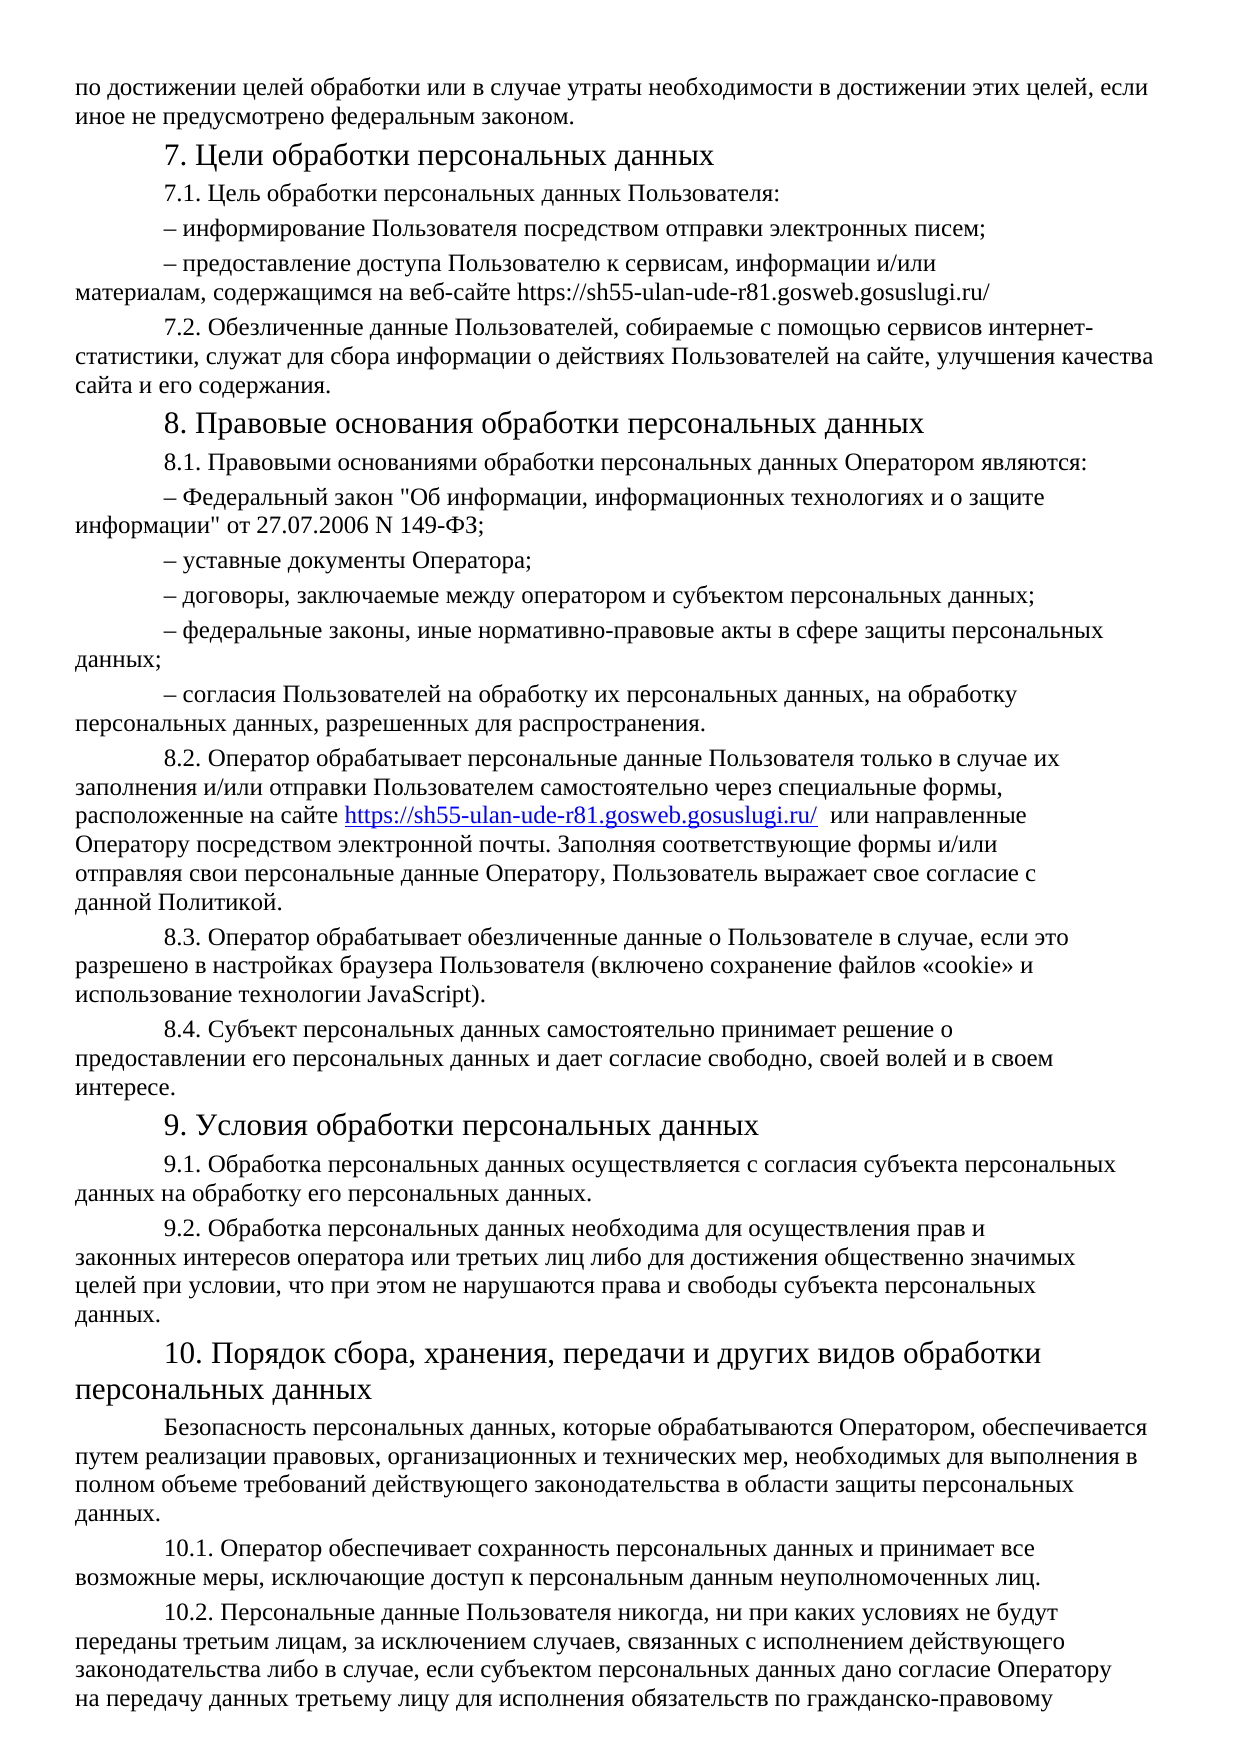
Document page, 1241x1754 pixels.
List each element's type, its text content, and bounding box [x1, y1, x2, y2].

list Цель обработки персональных данных Пользователя: [164, 178, 1173, 207]
list уставные документы Оператора; [164, 546, 1173, 574]
text Безопасность персональных данных, которые обрабатываются Оператором, обеспечивается путем реализации правовых, организационных и технических мер, необходимых для выполнения в полном объеме требований действующего законодательства в области защиты персональных данных. [75, 1412, 1149, 1527]
list договоры, заключаемые между оператором и субъектом персональных данных; [164, 581, 1173, 609]
text по достижении целей обработки или в случае утраты необходимости в достижении этих целей, если иное не предусмотрено федеральным законом. [75, 72, 1150, 130]
list Федеральный закон "Об информации, информационных технологиях и о защите информации" от 27.07.2006 N 149-ФЗ; [75, 482, 1133, 539]
list согласия Пользователей на обработку их персональных данных, на обработку [164, 679, 1173, 708]
list Обработка персональных данных необходима для осуществления прав и законных интересов оператора или третьих лиц либо для достижения общественно значимых целей при условии, что при этом не нарушаются права и свободы субъекта персональных данных. [75, 1213, 1093, 1328]
subtitle Условия обработки персональных данных [164, 1107, 1173, 1143]
list Обезличенные данные Пользователей, собираемые с помощью сервисов интернет- статистики, служат для сбора информации о действиях Пользователей на сайте, улучшения качества сайта и его содержания. [75, 312, 1154, 398]
list Правовыми основаниями обработки персональных данных Оператором являются: [164, 447, 1173, 476]
list информирование Пользователя посредством отправки электронных писем; [164, 213, 1173, 242]
subtitle Порядок сбора, хранения, передачи и других видов обработки персональных данных [75, 1334, 1042, 1406]
subtitle Правовые основания обработки персональных данных [164, 405, 1173, 441]
list Обработка персональных данных осуществляется с согласия субъекта персональных данных на обработку его персональных данных. [75, 1149, 1117, 1207]
text персональных данных, разрешенных для распространения. [75, 708, 1173, 737]
subtitle Цели обработки персональных данных [164, 136, 1173, 172]
list предоставление доступа Пользователю к сервисам, информации и/или материалам, содержащимся на веб-сайте https://sh55-ulan-ude-r81.gosweb.gosuslugi.ru/ [75, 248, 1074, 306]
list федеральные законы, иные нормативно-правовые акты в сфере защиты персональных [164, 616, 1173, 644]
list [75, 1597, 1143, 1712]
list Оператор обрабатывает обезличенные данные о Пользователе в случае, если это разрешено в настройках браузера Пользователя (включено сохранение файлов «cookie» и использование технологии JavaScript). [75, 922, 1069, 1008]
list Оператор обеспечивает сохранность персональных данных и принимает все возможные меры, исключающие доступ к персональным данным неуполномоченных лиц. [75, 1533, 1162, 1591]
list Субъект персональных данных самостоятельно принимает решение о предоставлении его персональных данных и дает согласие свободно, своей волей и в своем интересе. [75, 1014, 1130, 1101]
list Оператор обрабатывает персональные данные Пользователя только в случае их заполнения и/или отправки Пользователем самостоятельно через специальные формы, расположенные на сайте https://sh55-ulan-ude-r81.gosweb.gosuslugi.ru/ или направленные Оператору посредством электронной почты. Заполняя соответствующие формы и/или отправляя свои персональные данные Оператору, Пользователь выражает свое согласие с данной Политикой. [75, 743, 1081, 916]
text данных; [75, 644, 1173, 673]
